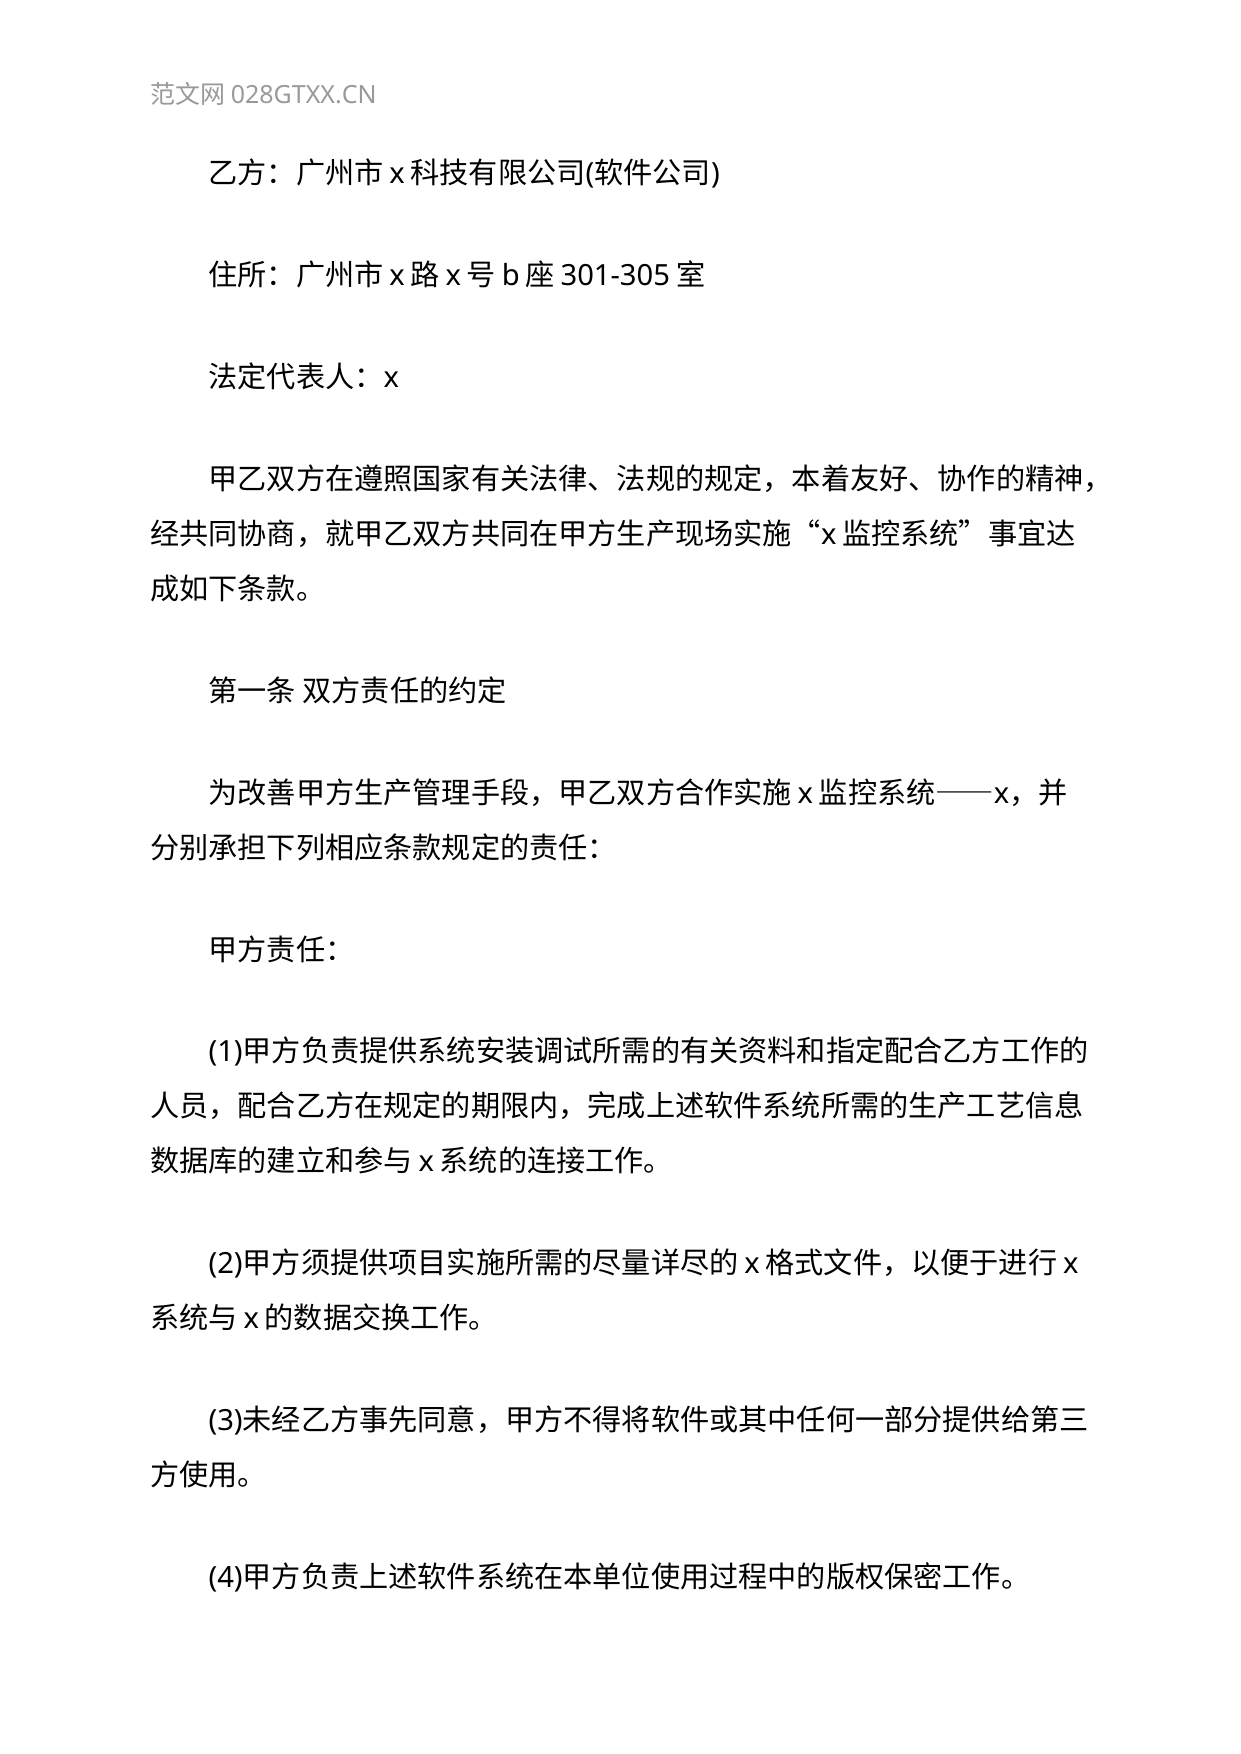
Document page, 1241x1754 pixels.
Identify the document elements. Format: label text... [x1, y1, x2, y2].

text 甲方责任： [150, 926, 1090, 968]
text (4)甲方负责上述软件系统在本单位使用过程中的版权保密工作。 [150, 1553, 1090, 1596]
text (1)甲方负责提供系统安装调试所需的有关资料和指定配合乙方工作的人员，配合乙方在规定的期限内，完成上述软件系统所需的生产工艺信息数据库的建立和参与x系统的连接工作。 [150, 1028, 1090, 1180]
text 乙方：广州市x科技有限公司(软件公司) [150, 150, 1090, 192]
text 第一条 双方责任的约定 [150, 668, 1090, 710]
text 法定代表人：x [150, 354, 1090, 396]
text (2)甲方须提供项目实施所需的尽量详尽的x格式文件，以便于进行x系统与x的数据交换工作。 [150, 1240, 1090, 1337]
text 住所：广州市x路x号b座301-305室 [150, 252, 1090, 294]
text 甲乙双方在遵照国家有关法律、法规的规定，本着友好、协作的精神，经共同协商，就甲乙双方共同在甲方生产现场实施“x监控系统”事宜达成如下条款。 [150, 456, 1090, 608]
text 为改善甲方生产管理手段，甲乙双方合作实施x监控系统——x，并分别承担下列相应条款规定的责任： [150, 769, 1090, 867]
text (3)未经乙方事先同意，甲方不得将软件或其中任何一部分提供给第三方使用。 [150, 1397, 1090, 1494]
